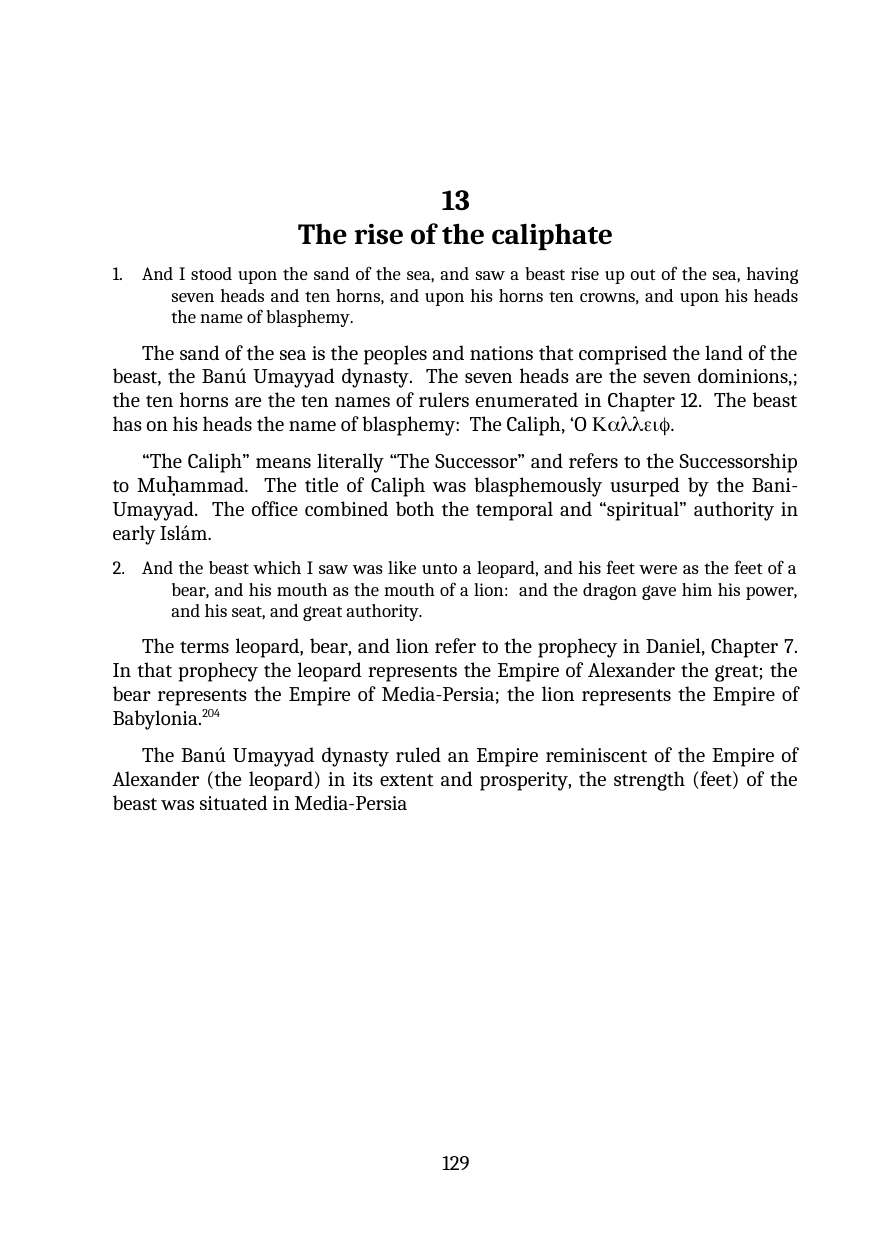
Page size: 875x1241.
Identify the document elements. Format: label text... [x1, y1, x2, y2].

text 2. And the beast which I saw was like unto a leopard, and his feet were as the feet of a bear, and his mouth as the mouth of a lion: and the dragon gave him his power, and his seat, and great authority. [112, 558, 799, 622]
text The sand of the sea is the peoples and nations that comprised the land of the beast, the Banú Umayyad dynasty. The seven heads are the seven dominions,; the ten horns are the ten names of rulers enumerated in Chapter 12. The beast has on his heads the name of blasphemy: The Caliph, ‘O . [112, 341, 799, 437]
text “The Caliph” means literally “The Successor” and refers to the Successorship to Muḥammad. The title of Caliph was blasphemously usurped by the Bani-Umayyad. The office combined both the temporal and “spiritual” authority in early Islám. [112, 449, 799, 545]
text 1. And I stood upon the sand of the sea, and saw a beast rise up out of the sea, having seven heads and ten horns, and upon his horns ten crowns, and upon his heads the name of blasphemy. [112, 264, 799, 329]
text The terms leopard, bear, and lion refer to the prophecy in Daniel, Chapter 7. In that prophecy the leopard represents the Empire of Alexander the great; the bear represents the Empire of Media-Persia; the lion represents the Empire of Babylonia. [112, 635, 799, 731]
text The Banú Umayyad dynasty ruled an Empire reminiscent of the Empire of Alexander (the leopard) in its extent and prosperity, the strength (feet) of the beast was situated in Media-Persia [112, 743, 799, 815]
text 13 The rise of the caliphate [112, 184, 799, 251]
